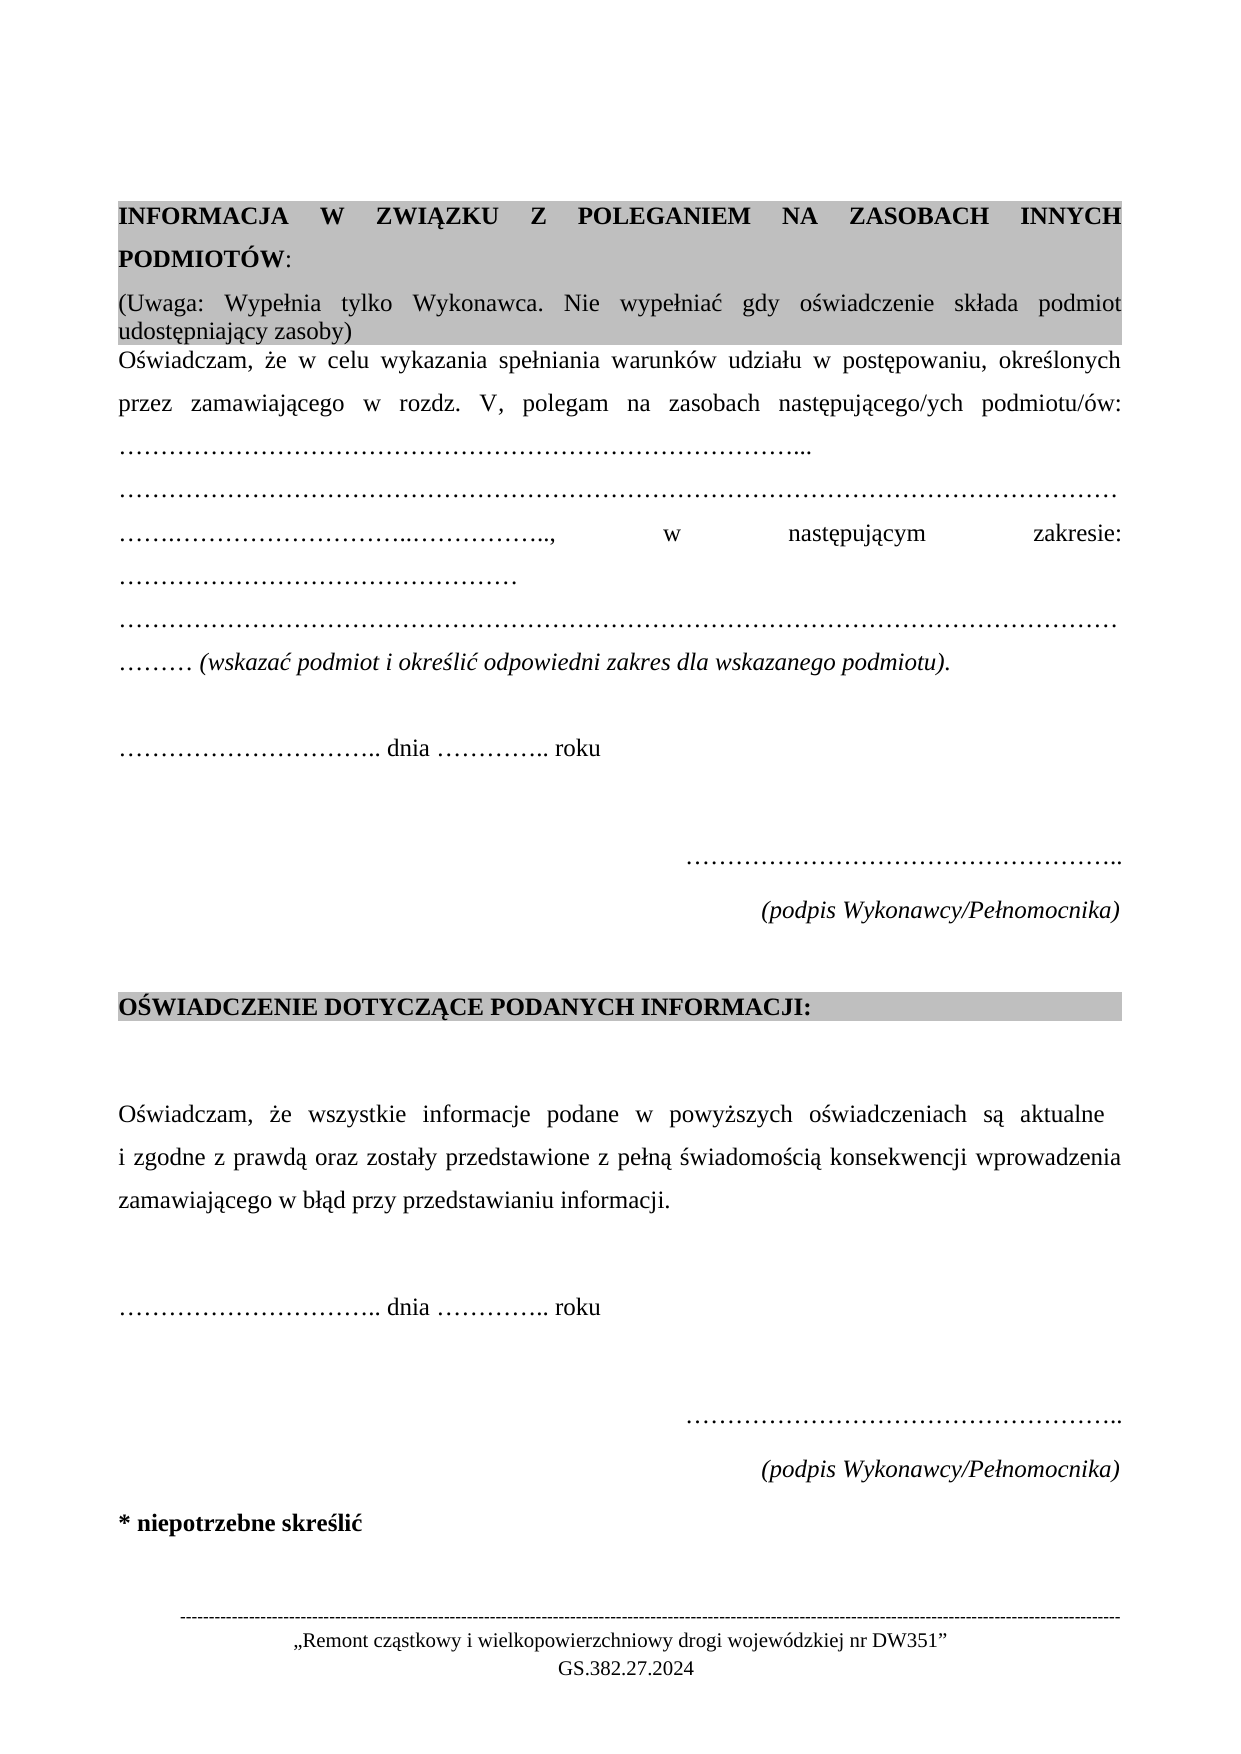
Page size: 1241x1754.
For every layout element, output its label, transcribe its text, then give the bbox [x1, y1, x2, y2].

text (Uwaga: Wypełnia tylko Wykonawca. Nie wypełniać gdy oświadczenie składa podmiot udostępniający zasoby) [118, 288, 1122, 345]
text Oświadczam, że w celu wykazania spełniania warunków udziału w postępowaniu, określonych przez zamawiającego w rozdz. V, polegam na zasobach następującego/ych podmiotu/ów: ………………………………………………………………………...……………………………………………………………………………………………………………….………………………..…………….., w następującym zakresie: ………………………………………… [118, 345, 1122, 589]
text Oświadczam, że wszystkie informacje podane w powyższych oświadczeniach są aktualne i zgodne z prawdą oraz zostały przedstawione z pełną świadomością konsekwencji wprowadzenia zamawiającego w błąd przy przedstawianiu informacji. [118, 1099, 1122, 1214]
text …………………………………………….. [118, 841, 1122, 870]
text …………………………………………….. [118, 1400, 1122, 1429]
text (podpis Wykonawcy/Pełnomocnika) [118, 895, 1122, 924]
text (podpis Wykonawcy/Pełnomocnika) [118, 1454, 1122, 1483]
text INFORMACJA W ZWIĄZKU Z POLEGANIEM NA ZASOBACH INNYCH PODMIOTÓW: [118, 201, 1122, 273]
text * niepotrzebne skreślić [118, 1508, 1122, 1536]
text ………………………………………………………………………………………………………………… (wskazać podmiot i określić odpowiedni zakres dla wskazanego podmiotu). [118, 604, 1122, 676]
text OŚWIADCZENIE DOTYCZĄCE PODANYCH INFORMACJI: [118, 992, 1122, 1021]
text ………………………….. dnia ………….. roku [118, 1292, 1122, 1321]
text ………………………….. dnia ………….. roku [118, 733, 1122, 762]
